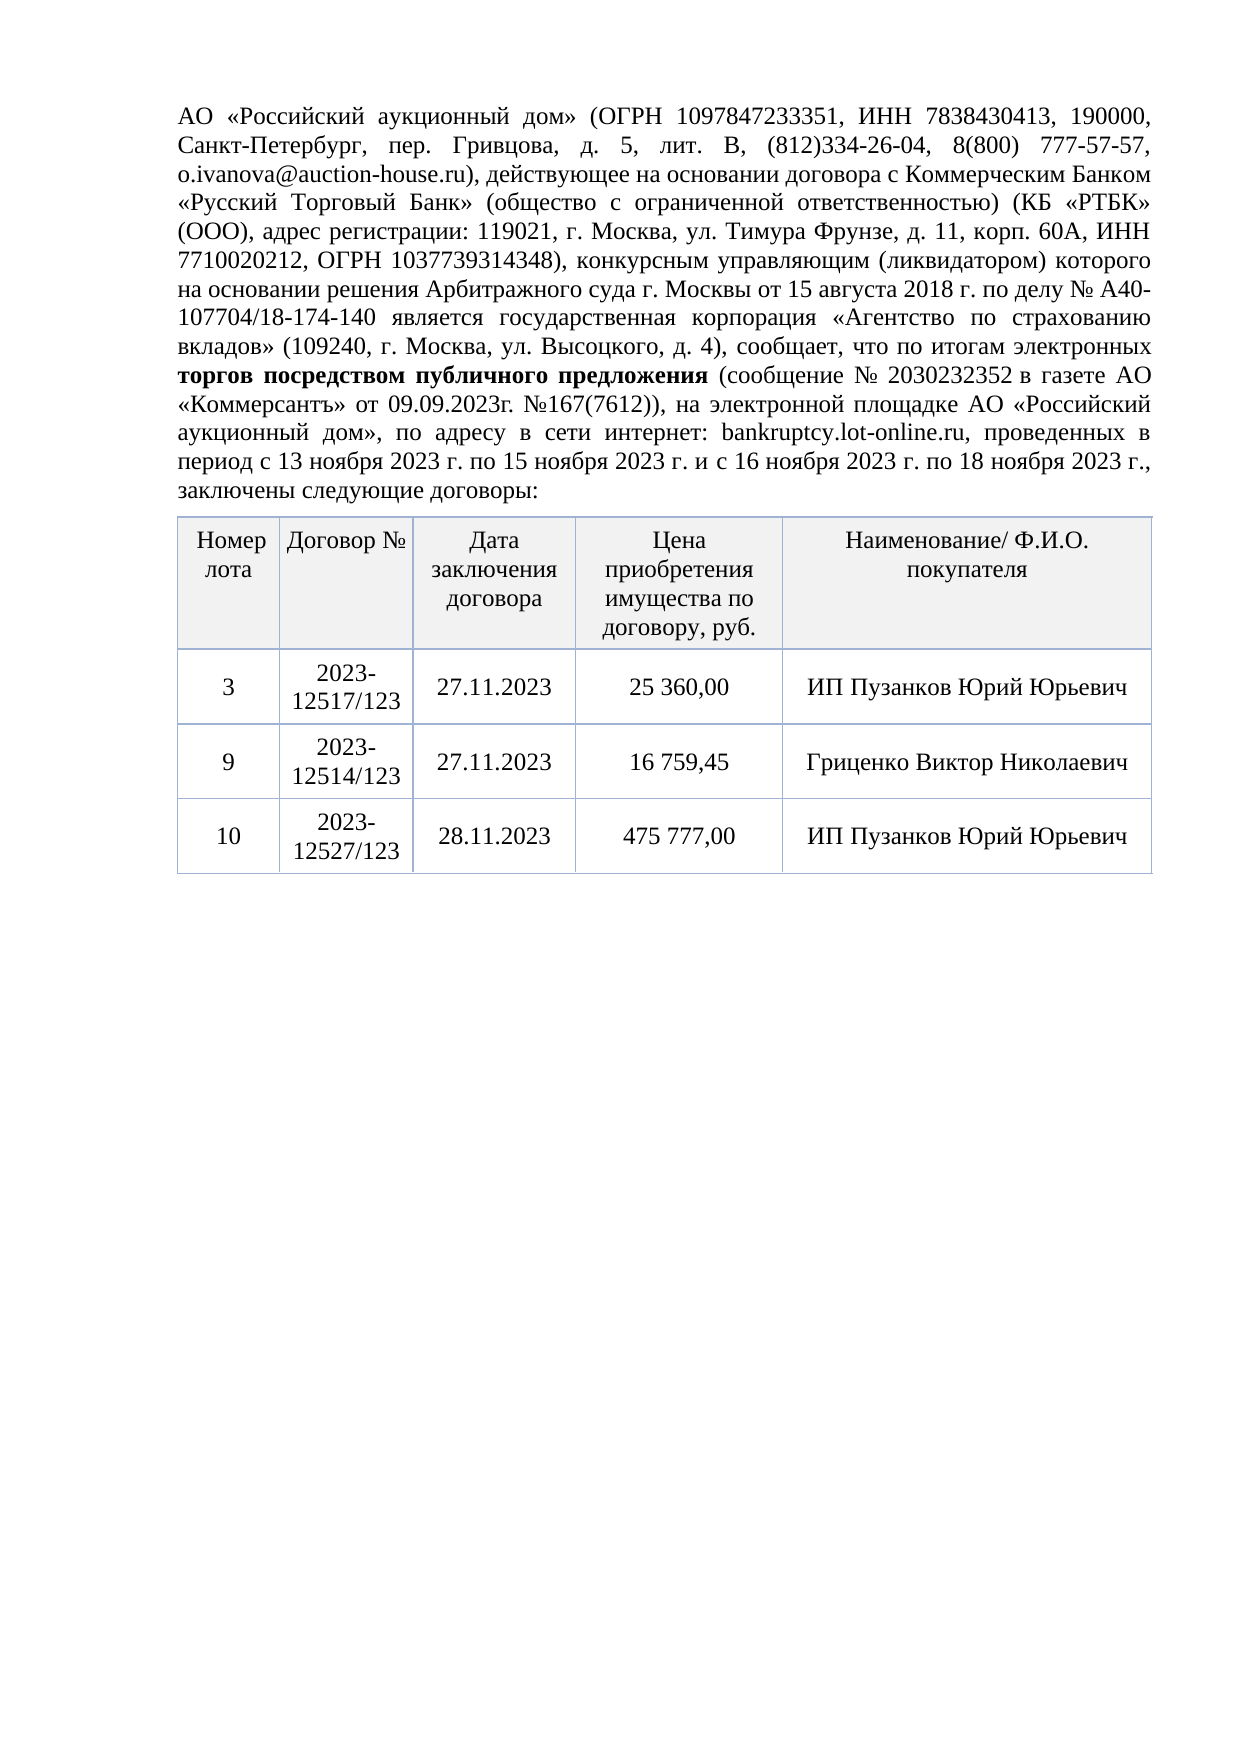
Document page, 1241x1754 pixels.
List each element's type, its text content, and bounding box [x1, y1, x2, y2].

table_cell 475 777,00 [576, 799, 782, 872]
table_cell 2023-12514/123 [280, 725, 412, 798]
table_cell 3 [178, 650, 279, 723]
table_cell ИП Пузанков Юрий Юрьевич [783, 799, 1151, 872]
table_cell ИП Пузанков Юрий Юрьевич [783, 650, 1151, 723]
table_header Договор № [280, 518, 412, 648]
table_cell Гриценко Виктор Николаевич [783, 725, 1151, 798]
table_cell 25 360,00 [576, 650, 782, 723]
table_cell 9 [178, 725, 279, 798]
table_header Номер лота [178, 518, 279, 648]
table_header Дата заключения договора [414, 518, 575, 648]
table_header Наименование/ Ф.И.О. покупателя [783, 518, 1151, 648]
table_cell 27.11.2023 [414, 725, 575, 798]
table_cell 10 [178, 799, 279, 872]
table_cell 2023-12517/123 [280, 650, 412, 723]
table_cell 27.11.2023 [414, 650, 575, 723]
table_cell 2023-12527/123 [280, 799, 412, 872]
table_cell 28.11.2023 [414, 799, 575, 872]
table_header Цена приобретения имущества по договору, руб. [576, 518, 782, 648]
text АО «Российский аукционный дом» (ОГРН 1097847233351, ИНН 7838430413, 190000, Санкт-Петербург, пер. Гривцова, д. 5, лит. В, (812)334-26-04, 8(800) 777-57-57, o.ivanova@auction-house.ru), действующее на основании договора с Коммерческим Банком «Русский Торговый Банк» (общество с ограниченной ответственностью) (КБ «РТБК» (ООО), адрес регистрации: 119021, г. Москва, ул. Тимура Фрунзе, д. 11, корп. 60А, ИНН 7710020212, ОГРН 1037739314348), конкурсным управляющим (ликвидатором) которого на основании решения Арбитражного суда г. Москвы от 15 августа 2018 г. по делу № А40-107704/18-174-140 является государственная корпорация «Агентство по страхованию вкладов» (109240, г. Москва, ул. Высоцкого, д. 4), сообщает, что по итогам электронных торгов посредством публичного предложения (сообщение № 2030232352 в газете АО «Коммерсантъ» от 09.09.2023г. №167(7612)), на электронной площадке АО «Российский аукционный дом», по адресу в сети интернет: bankruptcy.lot-online.ru, проведенных в период с 13 ноября 2023 г. по 15 ноября 2023 г. и с 16 ноября 2023 г. по 18 ноября 2023 г., заключены следующие договоры: [177, 101, 1152, 504]
table_cell 16 759,45 [576, 725, 782, 798]
